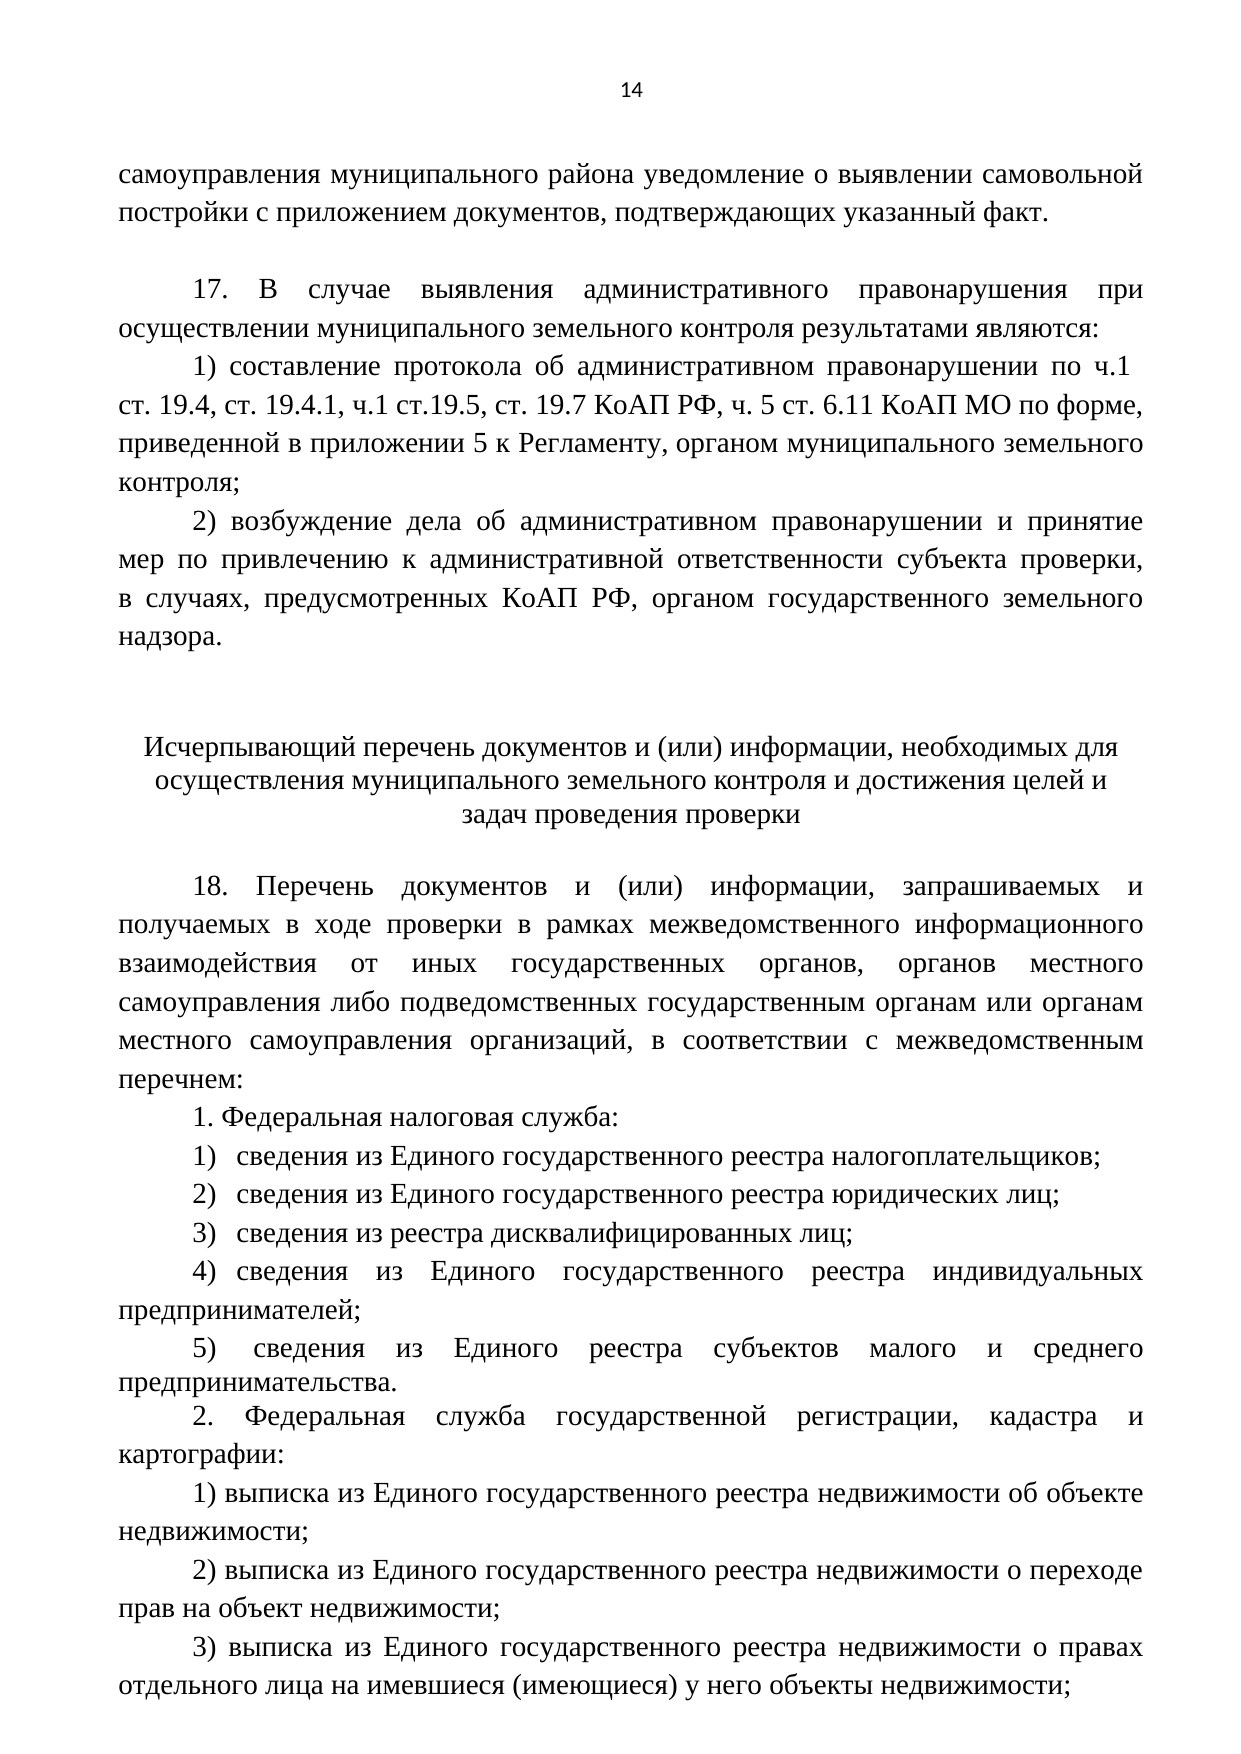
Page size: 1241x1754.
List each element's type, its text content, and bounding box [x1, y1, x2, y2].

text Исчерпывающий перечень документов и (или) информации, необходимых для осуществления муниципального земельного контроля и достижения целей и задач проведения проверки [118, 729, 1144, 829]
list сведения из Единого государственного реестра юридических лиц; [118, 1176, 1144, 1210]
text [118, 156, 1144, 228]
text 18. Перечень документов и (или) информации, запрашиваемых и получаемых в ходе проверки в рамках межведомственного информационного взаимодействия от иных государственных органов, органов местного самоуправления либо подведомственных государственным органам или органам местного самоуправления организаций, в соответствии с межведомственным перечнем: [118, 868, 1144, 1094]
text 1) выписка из Единого государственного реестра недвижимости об объекте недвижимости; [118, 1475, 1144, 1547]
text 1) составление протокола об административном правонарушении по ч.1 ст. 19.4, ст. 19.4.1, ч.1 ст.19.5, ст. 19.7 КоАП РФ, ч. 5 ст. 6.11 КоАП МО по форме, приведенной в приложении 5 к Регламенту, органом муниципального земельного контроля; [118, 348, 1144, 498]
list сведения из Единого государственного реестра налогоплательщиков; [118, 1138, 1144, 1171]
text 2. Федеральная служба государственной регистрации, кадастра и картографии: [118, 1398, 1144, 1470]
text 2) выписка из Единого государственного реестра недвижимости о переходе прав на объект недвижимости; [118, 1552, 1144, 1624]
list сведения из реестра дисквалифицированных лиц; [118, 1215, 1144, 1248]
text 2) возбуждение дела об административном правонарушении и принятие мер по привлечению к административной ответственности субъекта проверки, в случаях, предусмотренных КоАП РФ, органом государственного земельного надзора. [118, 503, 1144, 652]
list сведения из Единого реестра субъектов малого и среднего предпринимательства. [118, 1331, 1144, 1398]
list сведения из Единого государственного реестра индивидуальных предпринимателей; [118, 1253, 1144, 1326]
text 1. Федеральная налоговая служба: [118, 1099, 1144, 1133]
text 3) выписка из Единого государственного реестра недвижимости о правах отдельного лица на имевшиеся (имеющиеся) у него объекты недвижимости; [118, 1629, 1144, 1701]
text 17. В случае выявления административного правонарушения при осуществлении муниципального земельного контроля результатами являются: [118, 271, 1144, 343]
